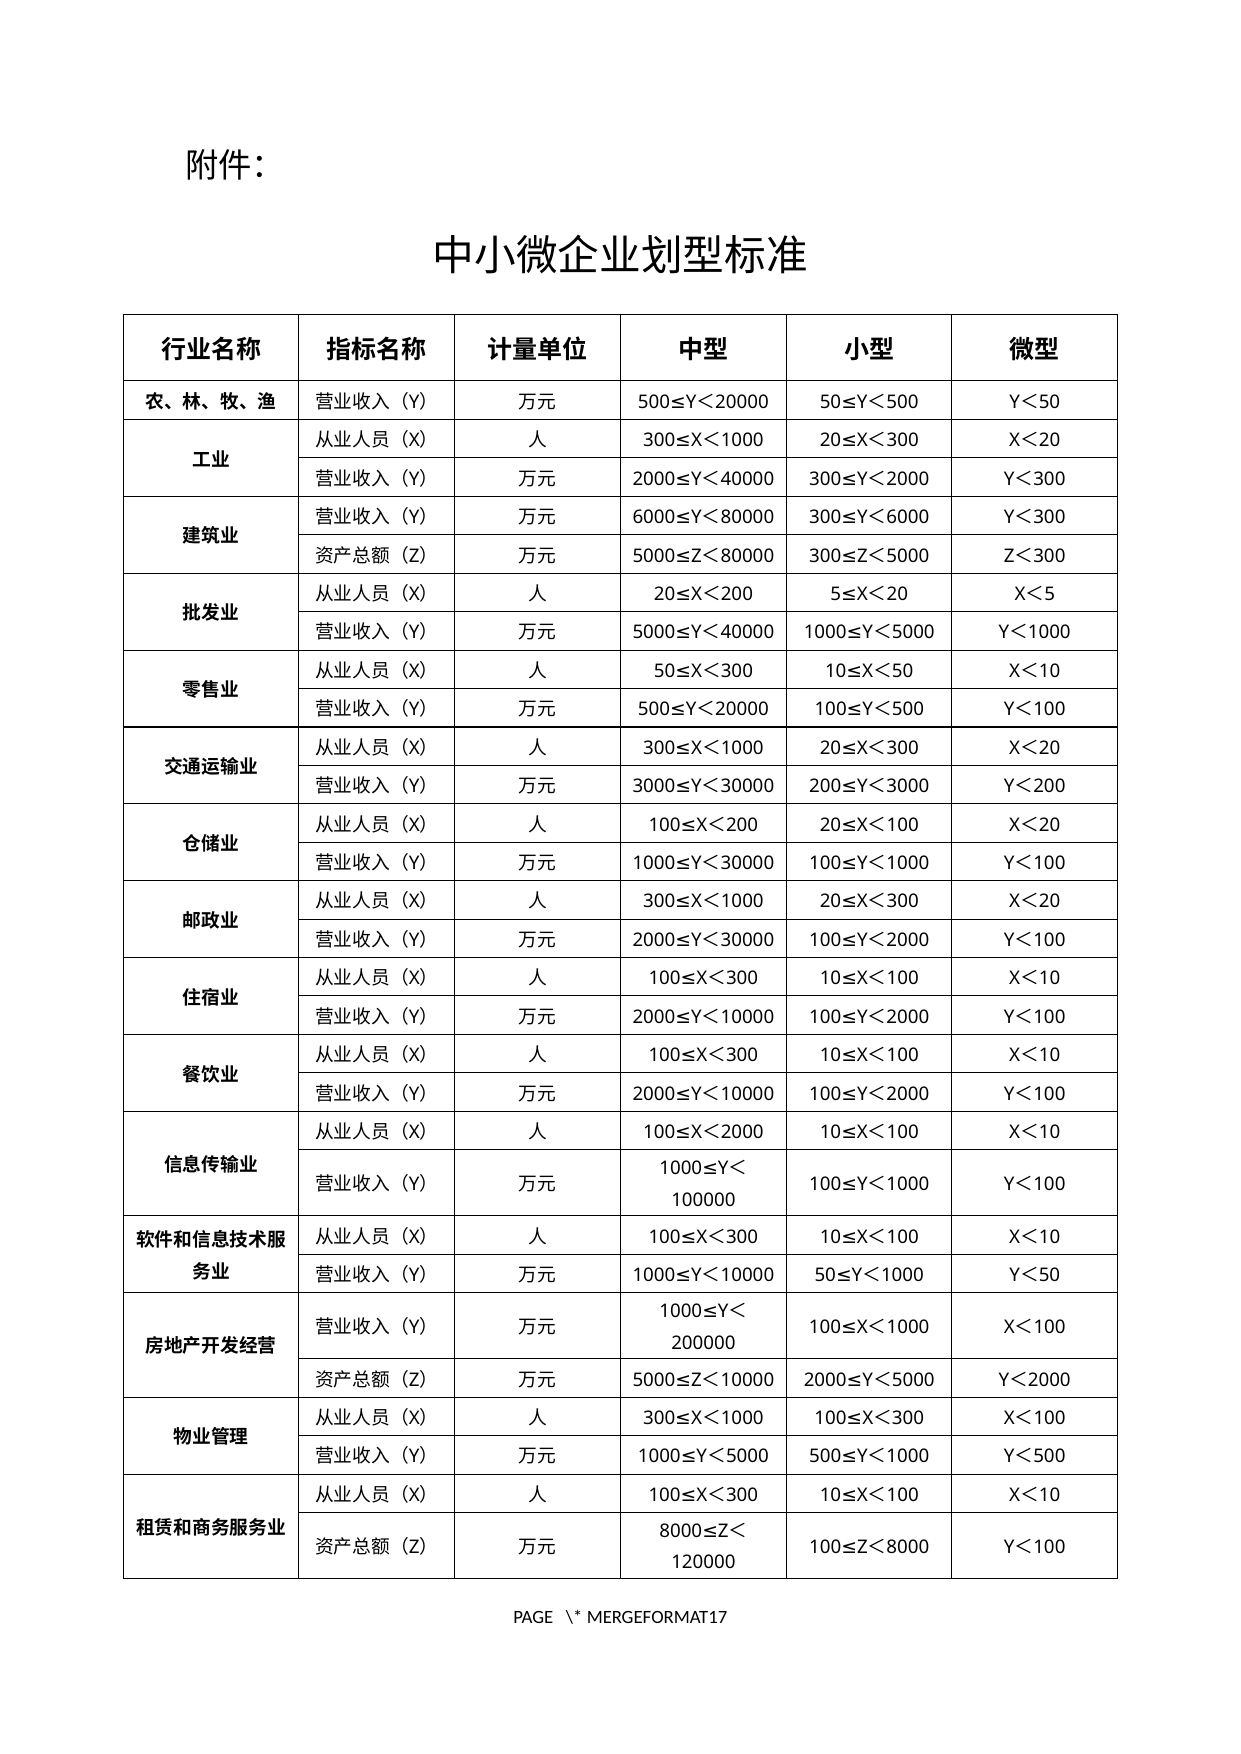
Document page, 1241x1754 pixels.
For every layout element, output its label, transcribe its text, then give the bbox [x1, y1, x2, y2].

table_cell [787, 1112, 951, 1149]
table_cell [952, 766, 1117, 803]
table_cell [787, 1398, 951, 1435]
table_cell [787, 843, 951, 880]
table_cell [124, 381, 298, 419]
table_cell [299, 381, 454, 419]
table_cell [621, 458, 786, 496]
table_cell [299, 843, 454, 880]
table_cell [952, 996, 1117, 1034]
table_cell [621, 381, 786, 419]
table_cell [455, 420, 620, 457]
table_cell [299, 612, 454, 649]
text 中小微企业划型标准 [118, 219, 1122, 284]
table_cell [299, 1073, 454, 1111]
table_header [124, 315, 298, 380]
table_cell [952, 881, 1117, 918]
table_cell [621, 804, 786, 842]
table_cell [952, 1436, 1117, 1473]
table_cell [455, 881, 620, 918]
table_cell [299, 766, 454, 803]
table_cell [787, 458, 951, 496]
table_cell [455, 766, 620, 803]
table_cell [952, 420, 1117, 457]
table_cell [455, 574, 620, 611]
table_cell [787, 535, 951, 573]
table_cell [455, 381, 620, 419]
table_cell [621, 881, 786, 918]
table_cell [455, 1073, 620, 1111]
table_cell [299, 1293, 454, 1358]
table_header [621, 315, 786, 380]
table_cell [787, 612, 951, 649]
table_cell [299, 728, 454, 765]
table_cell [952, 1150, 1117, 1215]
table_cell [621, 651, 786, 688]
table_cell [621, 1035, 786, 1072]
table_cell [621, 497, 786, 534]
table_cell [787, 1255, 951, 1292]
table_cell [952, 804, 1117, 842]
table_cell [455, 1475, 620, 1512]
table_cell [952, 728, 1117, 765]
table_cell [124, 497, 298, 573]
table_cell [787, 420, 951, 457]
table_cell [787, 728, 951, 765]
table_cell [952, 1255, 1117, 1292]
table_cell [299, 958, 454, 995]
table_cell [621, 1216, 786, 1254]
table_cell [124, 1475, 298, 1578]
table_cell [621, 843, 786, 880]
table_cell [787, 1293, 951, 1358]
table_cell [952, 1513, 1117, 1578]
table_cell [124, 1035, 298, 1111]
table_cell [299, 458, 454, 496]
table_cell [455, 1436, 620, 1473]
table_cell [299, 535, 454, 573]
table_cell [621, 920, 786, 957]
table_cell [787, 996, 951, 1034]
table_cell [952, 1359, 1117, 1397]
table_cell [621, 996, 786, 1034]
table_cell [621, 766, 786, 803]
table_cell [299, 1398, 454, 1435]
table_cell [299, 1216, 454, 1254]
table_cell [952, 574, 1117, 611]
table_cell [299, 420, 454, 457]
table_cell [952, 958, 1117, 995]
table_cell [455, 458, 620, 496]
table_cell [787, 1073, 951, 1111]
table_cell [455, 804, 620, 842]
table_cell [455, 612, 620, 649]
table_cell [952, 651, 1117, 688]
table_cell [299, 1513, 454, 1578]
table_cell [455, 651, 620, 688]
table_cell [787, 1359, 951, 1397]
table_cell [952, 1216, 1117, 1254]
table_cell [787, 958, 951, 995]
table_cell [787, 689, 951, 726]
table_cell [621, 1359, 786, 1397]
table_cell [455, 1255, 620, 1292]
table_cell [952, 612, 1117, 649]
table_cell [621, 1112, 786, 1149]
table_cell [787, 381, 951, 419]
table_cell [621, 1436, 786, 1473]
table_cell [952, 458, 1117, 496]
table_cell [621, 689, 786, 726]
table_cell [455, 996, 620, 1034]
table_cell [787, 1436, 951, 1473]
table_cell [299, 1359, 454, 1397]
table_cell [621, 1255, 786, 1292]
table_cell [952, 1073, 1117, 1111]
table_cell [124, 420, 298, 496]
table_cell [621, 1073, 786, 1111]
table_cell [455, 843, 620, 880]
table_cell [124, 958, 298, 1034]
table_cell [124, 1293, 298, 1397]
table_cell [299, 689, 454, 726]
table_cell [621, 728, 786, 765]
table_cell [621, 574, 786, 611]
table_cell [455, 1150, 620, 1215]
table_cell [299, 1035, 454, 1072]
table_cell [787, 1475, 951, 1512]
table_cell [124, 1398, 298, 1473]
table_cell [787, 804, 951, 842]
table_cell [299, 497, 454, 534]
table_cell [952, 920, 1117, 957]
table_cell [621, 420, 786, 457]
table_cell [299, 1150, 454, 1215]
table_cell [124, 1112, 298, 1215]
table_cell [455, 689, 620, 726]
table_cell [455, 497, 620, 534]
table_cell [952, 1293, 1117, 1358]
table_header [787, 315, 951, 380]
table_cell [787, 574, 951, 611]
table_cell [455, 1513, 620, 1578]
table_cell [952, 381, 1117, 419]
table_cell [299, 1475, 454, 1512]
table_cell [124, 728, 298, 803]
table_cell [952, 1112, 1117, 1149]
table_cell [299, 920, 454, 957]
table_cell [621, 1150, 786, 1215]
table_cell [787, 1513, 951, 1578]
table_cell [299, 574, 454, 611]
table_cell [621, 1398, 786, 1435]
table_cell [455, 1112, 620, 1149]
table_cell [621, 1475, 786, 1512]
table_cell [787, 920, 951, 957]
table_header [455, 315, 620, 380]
text 附件： [118, 130, 1122, 195]
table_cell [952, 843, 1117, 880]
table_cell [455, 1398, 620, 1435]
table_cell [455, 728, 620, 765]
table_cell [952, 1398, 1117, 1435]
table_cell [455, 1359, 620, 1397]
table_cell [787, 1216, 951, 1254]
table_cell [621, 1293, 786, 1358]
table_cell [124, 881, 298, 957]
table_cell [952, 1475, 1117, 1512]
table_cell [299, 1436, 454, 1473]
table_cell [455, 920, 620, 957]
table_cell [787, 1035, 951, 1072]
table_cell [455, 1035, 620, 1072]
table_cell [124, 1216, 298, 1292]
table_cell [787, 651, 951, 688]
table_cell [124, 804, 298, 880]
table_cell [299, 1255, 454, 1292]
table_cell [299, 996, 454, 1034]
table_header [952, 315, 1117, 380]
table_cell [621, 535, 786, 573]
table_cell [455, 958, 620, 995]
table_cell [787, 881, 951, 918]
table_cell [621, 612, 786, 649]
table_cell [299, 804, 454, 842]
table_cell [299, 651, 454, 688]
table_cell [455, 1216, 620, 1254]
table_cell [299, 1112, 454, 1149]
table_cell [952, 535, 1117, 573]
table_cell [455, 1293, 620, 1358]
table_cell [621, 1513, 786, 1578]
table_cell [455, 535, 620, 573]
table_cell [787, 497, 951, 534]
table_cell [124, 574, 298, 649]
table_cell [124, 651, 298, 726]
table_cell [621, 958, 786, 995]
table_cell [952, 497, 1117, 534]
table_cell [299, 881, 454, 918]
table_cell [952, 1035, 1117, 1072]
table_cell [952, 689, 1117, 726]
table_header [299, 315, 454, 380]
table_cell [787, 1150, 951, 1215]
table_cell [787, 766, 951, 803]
